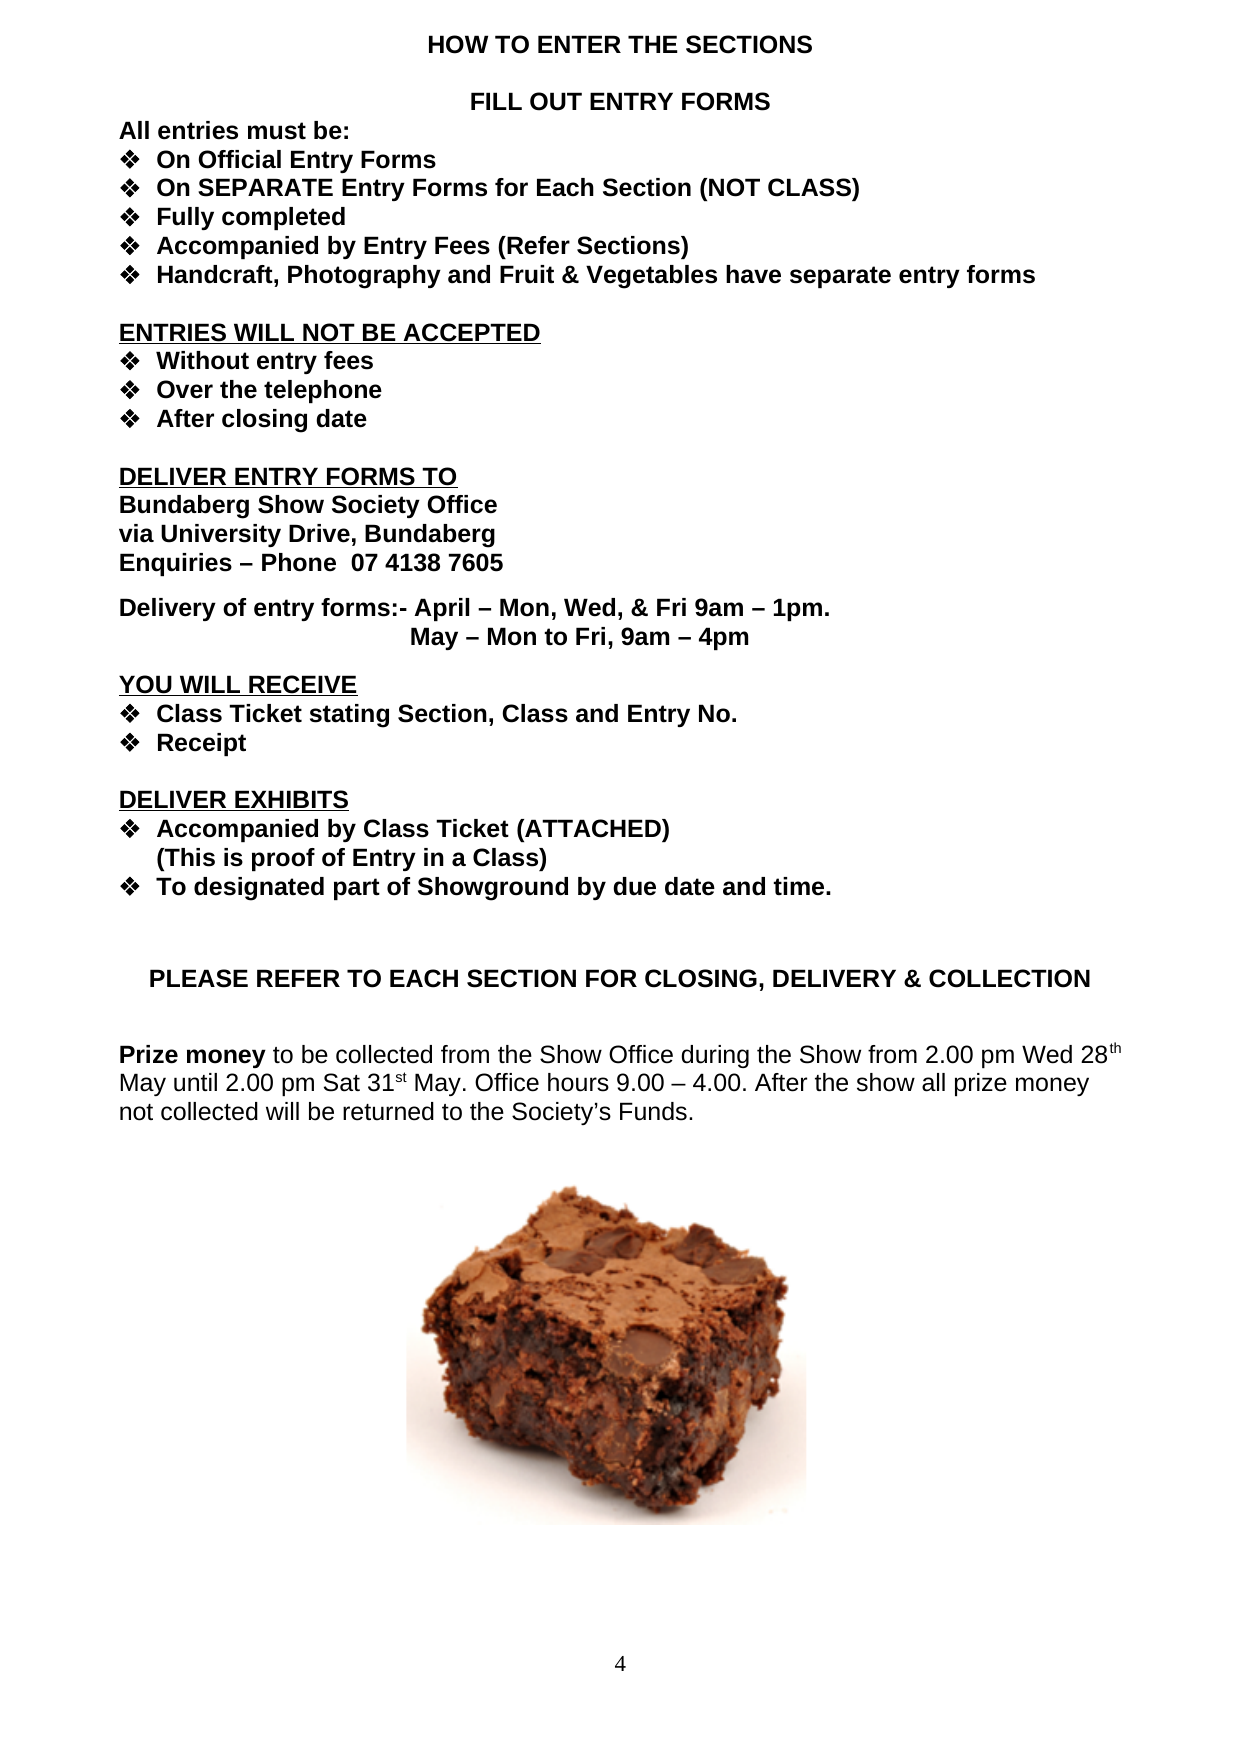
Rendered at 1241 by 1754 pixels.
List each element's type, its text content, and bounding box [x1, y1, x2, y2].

list Accompanied by Class Ticket (ATTACHED) [118, 814, 1122, 843]
list To designated part of Showground by due date and time. [118, 872, 1122, 901]
text HOW TO ENTER THE SECTIONS [118, 29, 1122, 58]
list Class Ticket stating Section, Class and Entry No. [118, 699, 1122, 728]
list On Official Entry Forms [118, 144, 1122, 173]
list Fully completed [118, 202, 1122, 231]
text Delivery of entry forms:- April – Mon, Wed, & Fri 9am – 1pm. [118, 593, 1122, 622]
subtitle FILL OUT ENTRY FORMS [118, 87, 1122, 116]
text Prize money to be collected from the Show Office during the Show from 2.00 pm Wed 28th May until 2.00 pm Sat 31st May. Office hours 9.00 – 4.00. After the show all prize money not collected will be returned to the Society’s Funds. [118, 1040, 1122, 1126]
list Without entry fees [118, 346, 1122, 375]
list Handcraft, Photography and Fruit & Vegetables have separate entry forms [118, 260, 1122, 289]
subtitle PLEASE REFER TO EACH SECTION FOR CLOSING, DELIVERY & COLLECTION [118, 964, 1122, 992]
text via University Drive, Bundaberg [118, 519, 1122, 548]
text Enquiries – Phone 07 4138 7605 [118, 548, 1122, 577]
picture [406, 1175, 807, 1525]
list After closing date [118, 404, 1122, 433]
text All entries must be: [118, 116, 1122, 144]
list Over the telephone [118, 375, 1122, 404]
list Accompanied by Entry Fees (Refer Sections) [118, 231, 1122, 260]
subtitle DELIVER ENTRY FORMS TO [118, 462, 1122, 490]
list On SEPARATE Entry Forms for Each Section (NOT CLASS) [118, 173, 1122, 202]
text Bundaberg Show Society Office [118, 490, 1122, 519]
subtitle DELIVER EXHIBITS [118, 785, 1122, 814]
subtitle ENTRIES WILL NOT BE ACCEPTED [118, 318, 1122, 346]
text May – Mon to Fri, 9am – 4pm [118, 622, 1122, 651]
text (This is proof of Entry in a Class) [156, 843, 1122, 872]
list Receipt [118, 728, 1122, 757]
subtitle YOU WILL RECEIVE [118, 670, 1122, 699]
